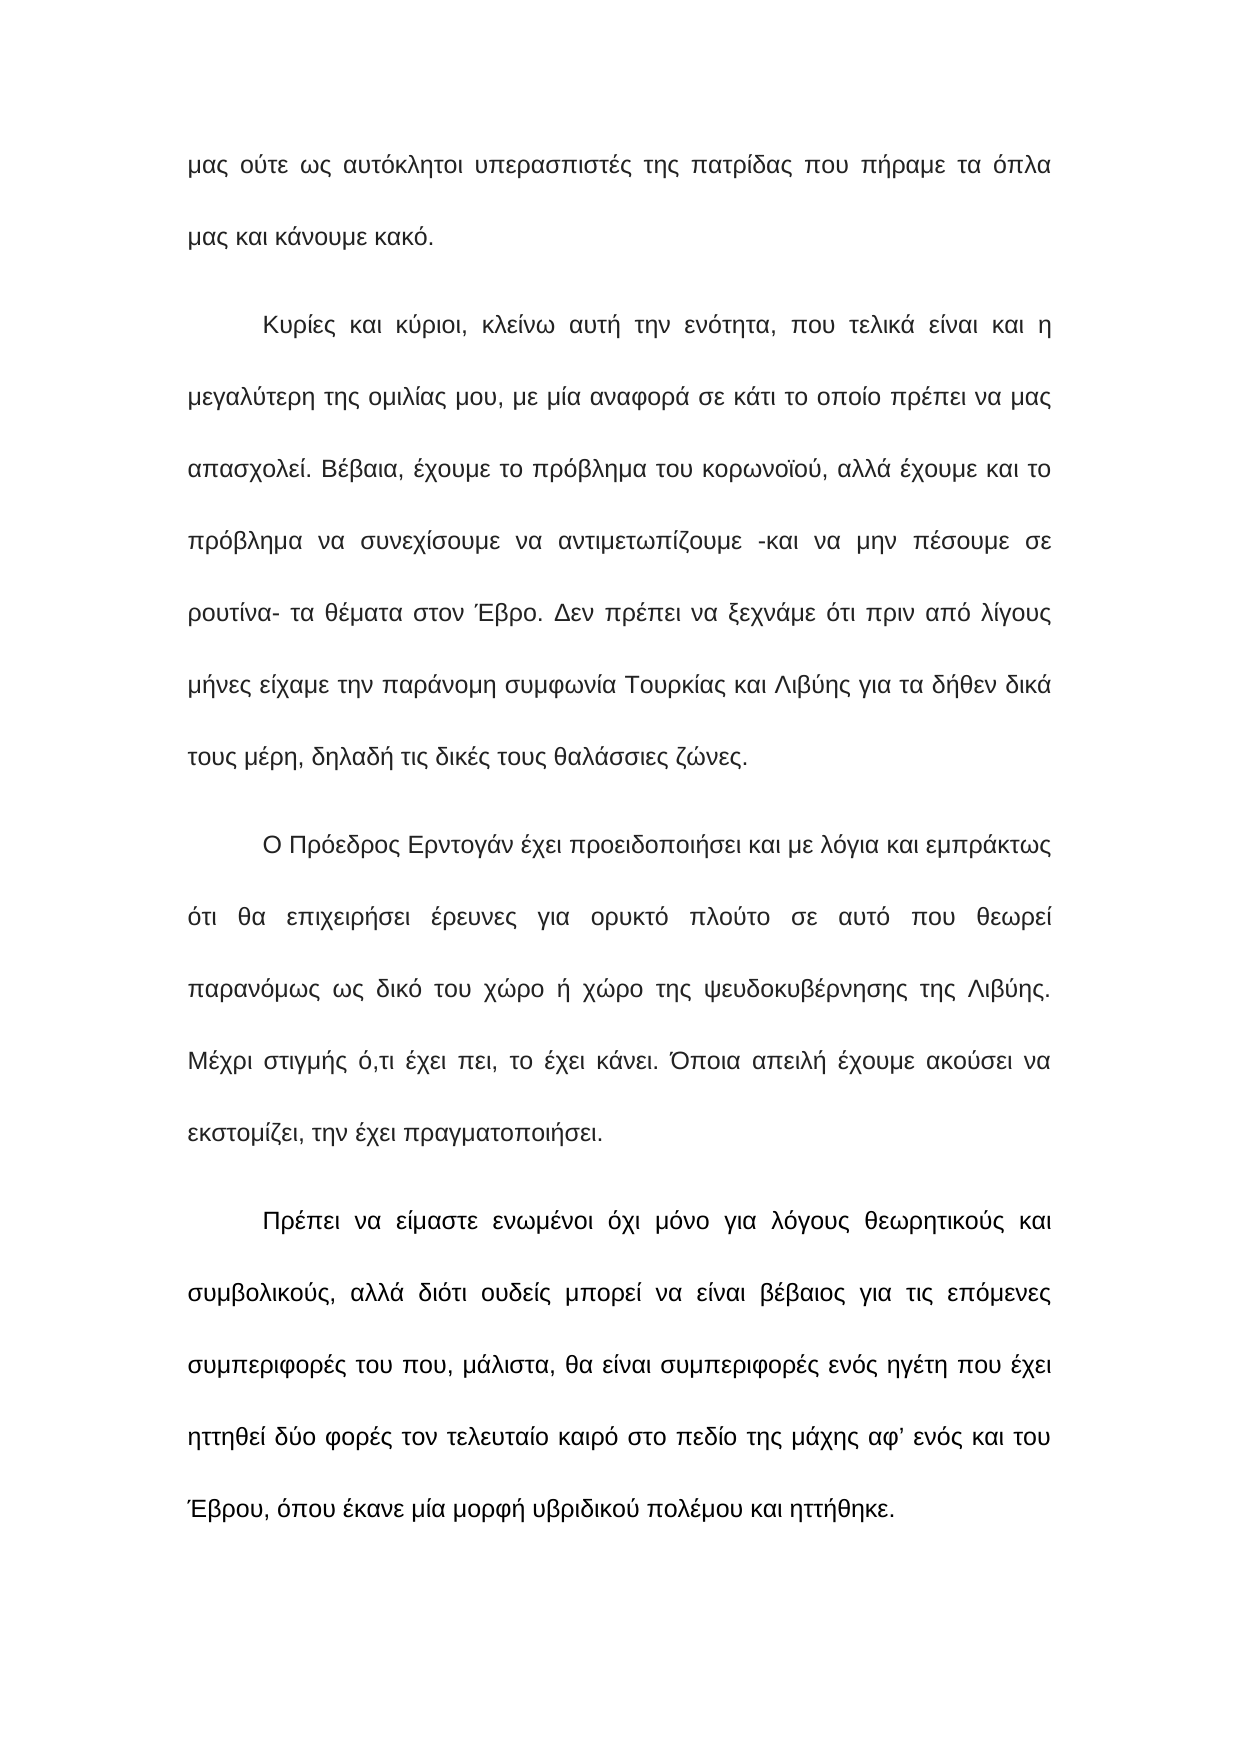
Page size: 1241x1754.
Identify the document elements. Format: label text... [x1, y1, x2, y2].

text Πρέπει να είμαστε ενωμένοι όχι μόνο για λόγους θεωρητικούς και συμβολικούς, αλλά διότι ουδείς μπορεί να είναι βέβαιος για τις επόμενες συμπεριφορές του που, μάλιστα, θα είναι συμπεριφορές ενός ηγέτη που έχει ηττηθεί δύο φορές τον τελευταίο καιρό στο πεδίο της μάχης αφ’ ενός και του Έβρου, όπου έκανε μία μορφή υβριδικού πολέμου και ηττήθηκε. [187, 1206, 1053, 1522]
text Κυρίες και κύριοι, κλείνω αυτή την ενότητα, που τελικά είναι και η μεγαλύτερη της ομιλίας μου, με μία αναφορά σε κάτι το οποίο πρέπει να μας απασχολεί. Βέβαια, έχουμε το πρόβλημα του κορωνοϊού, αλλά έχουμε και το πρόβλημα να συνεχίσουμε να αντιμετωπίζουμε -και να μην πέσουμε σε ρουτίνα- τα θέματα στον Έβρο. Δεν πρέπει να ξεχνάμε ότι πριν από λίγους μήνες είχαμε την παράνομη συμφωνία Τουρκίας και Λιβύης για τα δήθεν δικά τους μέρη, δηλαδή τις δικές τους θαλάσσιες ζώνες. [187, 310, 1053, 770]
text Ο Πρόεδρος Ερντογάν έχει προειδοποιήσει και με λόγια και εμπράκτως ότι θα επιχειρήσει έρευνες για ορυκτό πλούτο σε αυτό που θεωρεί παρανόμως ως δικό του χώρο ή χώρο της ψευδοκυβέρνησης της Λιβύης. Μέχρι στιγμής ό,τι έχει πει, το έχει κάνει. Όποια απειλή έχουμε ακούσει να εκστομίζει, την έχει πραγματοποιήσει. [187, 830, 1053, 1146]
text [187, 150, 1053, 251]
